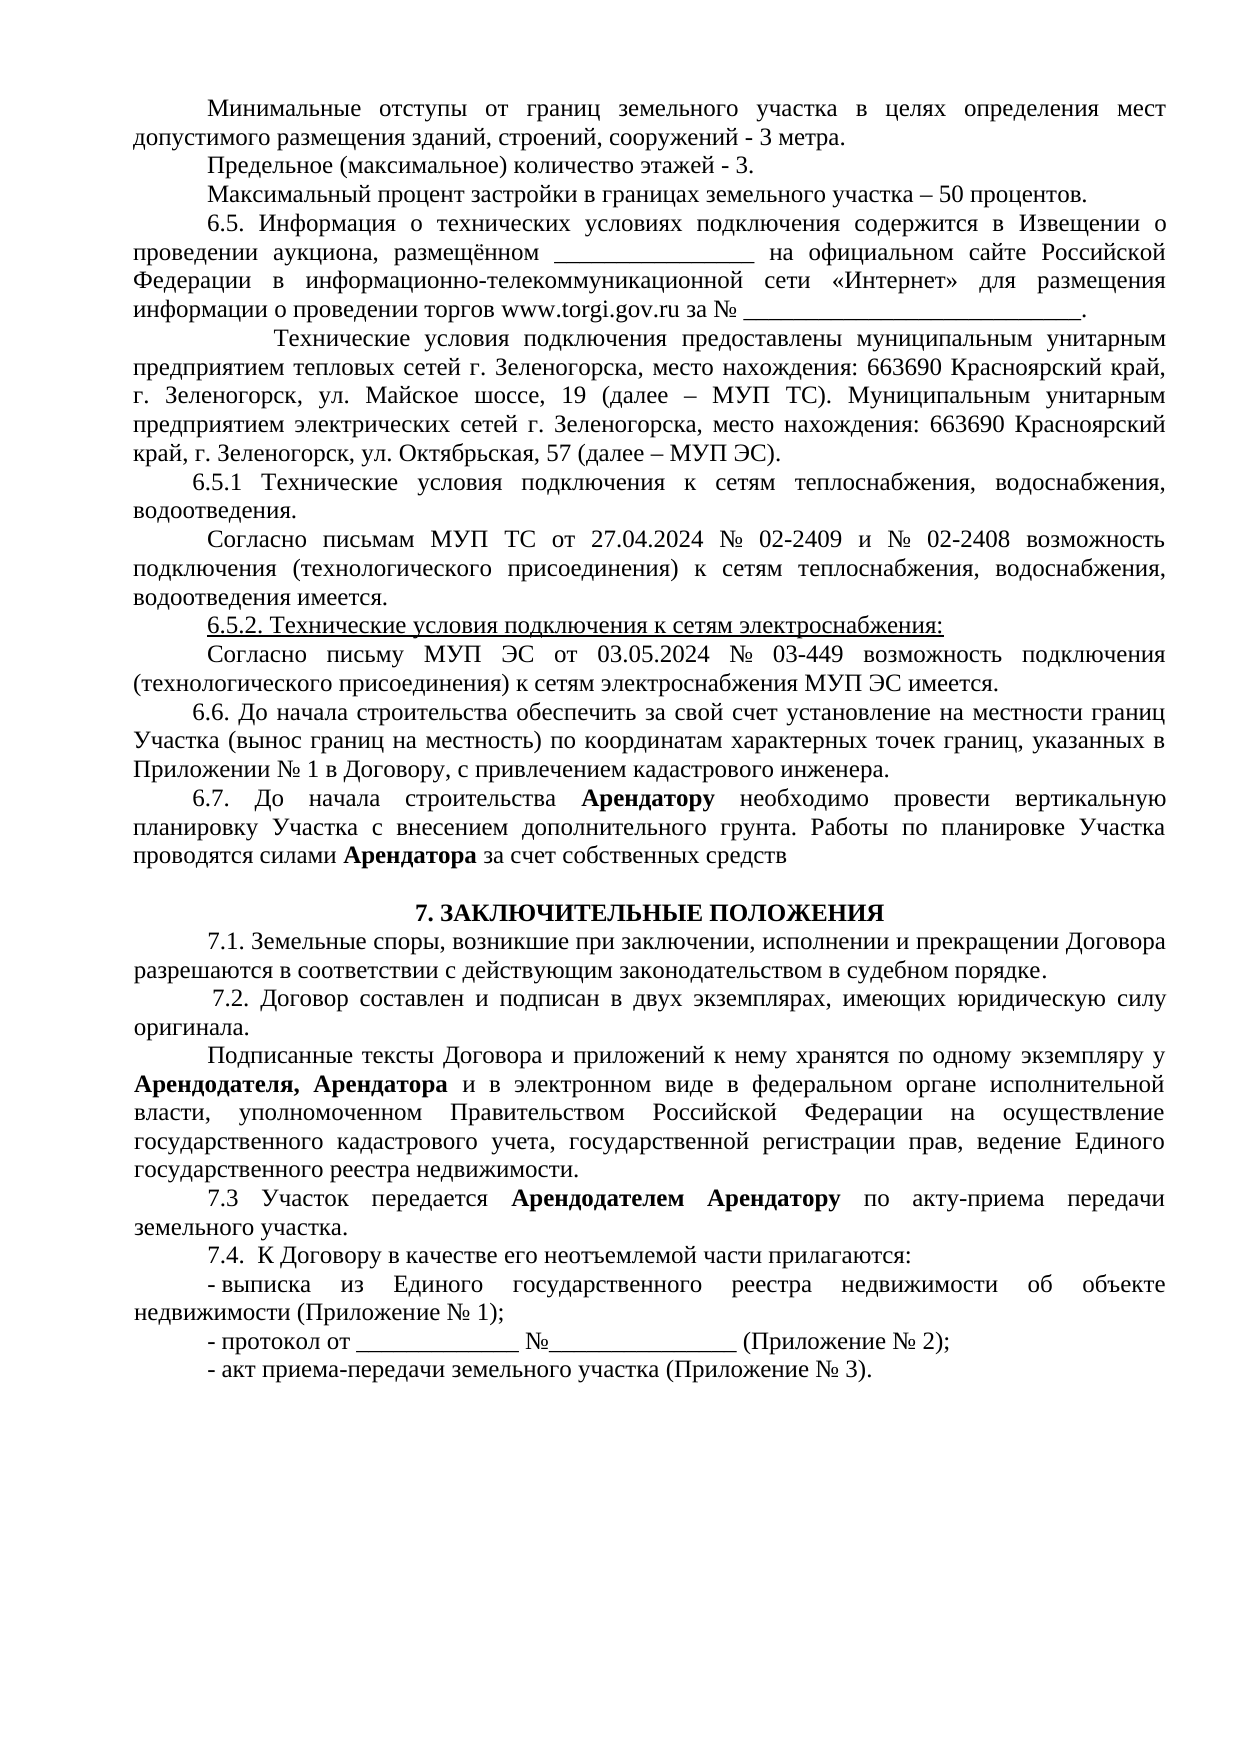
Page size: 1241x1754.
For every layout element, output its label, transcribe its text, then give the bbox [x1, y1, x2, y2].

text 7.4. К Договору в качестве его неотъемлемой части прилагаются: [134, 1241, 1165, 1269]
text 6.5.2. Технические условия подключения к сетям электроснабжения: [133, 610, 1167, 639]
text 6.6. До начала строительства обеспечить за свой счет установление на местности границ Участка (вынос границ на местность) по координатам характерных точек границ, указанных в Приложении № 1 в Договору, с привлечением кадастрового инженера. [133, 697, 1167, 783]
text 6.5.1 Технические условия подключения к сетям теплоснабжения, водоснабжения, водоотведения. [133, 467, 1167, 524]
text Минимальные отступы от границ земельного участка в целях определения мест допустимого размещения зданий, строений, сооружений - 3 метра. [133, 93, 1167, 150]
text 6.7. До начала строительства Арендатору необходимо провести вертикальную планировку Участка с внесением дополнительного грунта. Работы по планировке Участка проводятся силами Арендатора за счет собственных средств [133, 783, 1167, 869]
text Подписанные тексты Договора и приложений к нему хранятся по одному экземпляру у Арендодателя, Арендатора и в электронном виде в федеральном органе исполнительной власти, уполномоченном Правительством Российской Федерации на осуществление государственного кадастрового учета, государственной регистрации прав, ведение Единого государственного реестра недвижимости. [134, 1041, 1165, 1183]
text Максимальный процент застройки в границах земельного участка – 50 процентов. [133, 179, 1167, 208]
list протокол от _____________ №_______________ (Приложение № 2); [134, 1326, 1167, 1355]
text 7.3 Участок передается Арендодателем Арендатору по акту-приема передачи земельного участка. [134, 1183, 1165, 1241]
text Согласно письмам МУП ТС от 27.04.2024 № 02-2409 и № 02-2408 возможность подключения (технологического присоединения) к сетям теплоснабжения, водоснабжения, водоотведения имеется. [133, 524, 1167, 610]
text 7.1. Земельные споры, возникшие при заключении, исполнении и прекращении Договора разрешаются в соответствии с действующим законодательством в судебном порядке. [133, 927, 1167, 984]
list акт приема-передачи земельного участка (Приложение № 3). [134, 1355, 1167, 1383]
text 7.2. Договор составлен и подписан в двух экземплярах, имеющих юридическую силу оригинала. [133, 984, 1167, 1041]
text Согласно письму МУП ЭС от 03.05.2024 № 03-449 возможность подключения (технологического присоединения) к сетям электроснабжения МУП ЭС имеется. [133, 639, 1167, 697]
text 7. ЗАКЛЮЧИТЕЛЬНЫЕ ПОЛОЖЕНИЯ [133, 898, 1167, 927]
text Предельное (максимальное) количество этажей - 3. [133, 150, 1167, 179]
text Технические условия подключения предоставлены муниципальным унитарным предприятием тепловых сетей г. Зеленогорска, место нахождения: 663690 Красноярский край, г. Зеленогорск, ул. Майское шоссе, 19 (далее – МУП ТС). Муниципальным унитарным предприятием электрических сетей г. Зеленогорска, место нахождения: 663690 Красноярский край, г. Зеленогорск, ул. Октябрьская, 57 (далее – МУП ЭС). [133, 323, 1167, 467]
list выписка из Единого государственного реестра недвижимости об объекте недвижимости (Приложение № 1); [134, 1269, 1167, 1326]
text 6.5. Информация о технических условиях подключения содержится в Извещении о проведении аукциона, размещённом ________________ на официальном сайте Российской Федерации в информационно-телекоммуникационной сети «Интернет» для размещения информации о проведении торгов www.torgi.gov.ru за № ___________________________. [133, 208, 1167, 323]
